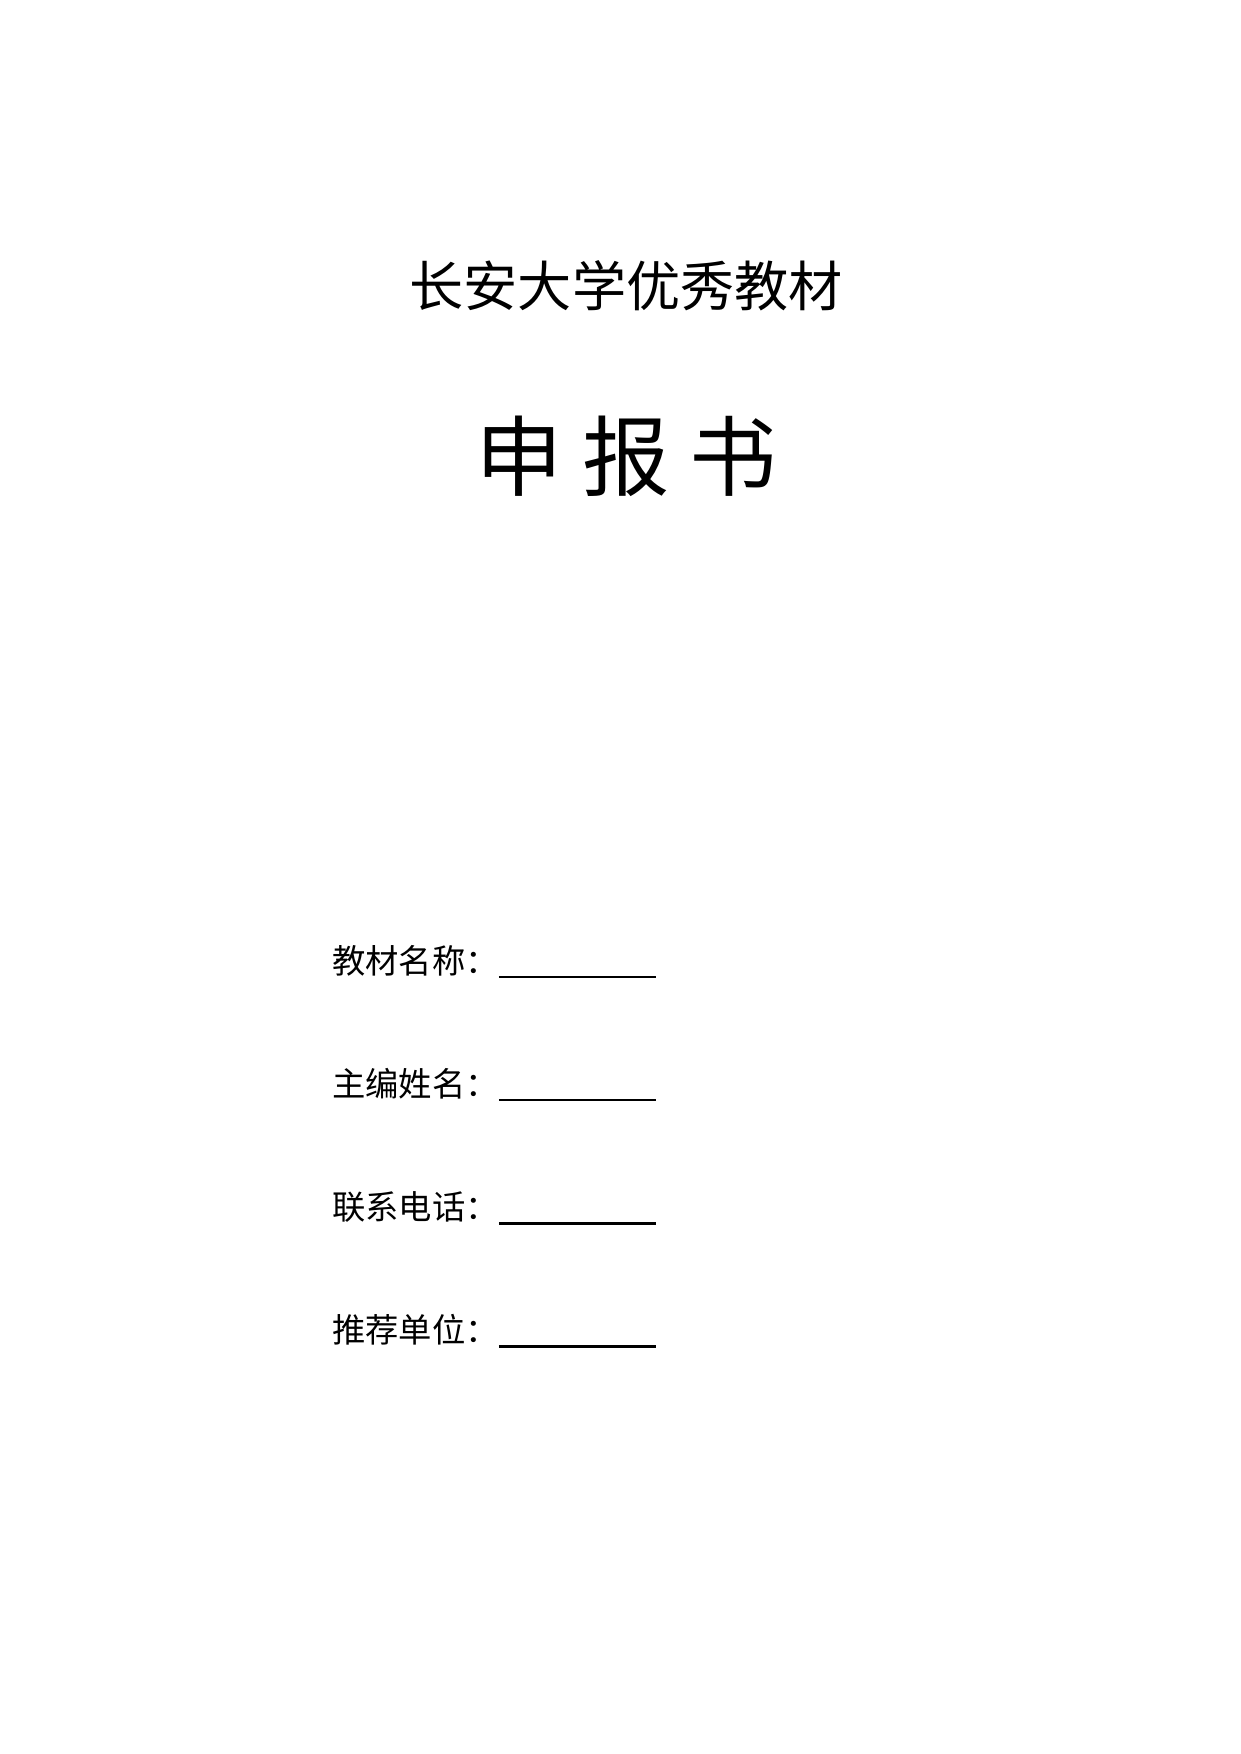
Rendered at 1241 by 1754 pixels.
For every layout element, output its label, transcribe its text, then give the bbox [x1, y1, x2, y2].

text 申 报 书 [165, 377, 1087, 527]
text 联系电话： [165, 1168, 1087, 1243]
text 推荐单位： [165, 1291, 1087, 1366]
text 教材名称： [165, 921, 1087, 996]
text 长安大学优秀教材 [165, 227, 1087, 339]
text 主编姓名： [165, 1044, 1087, 1119]
